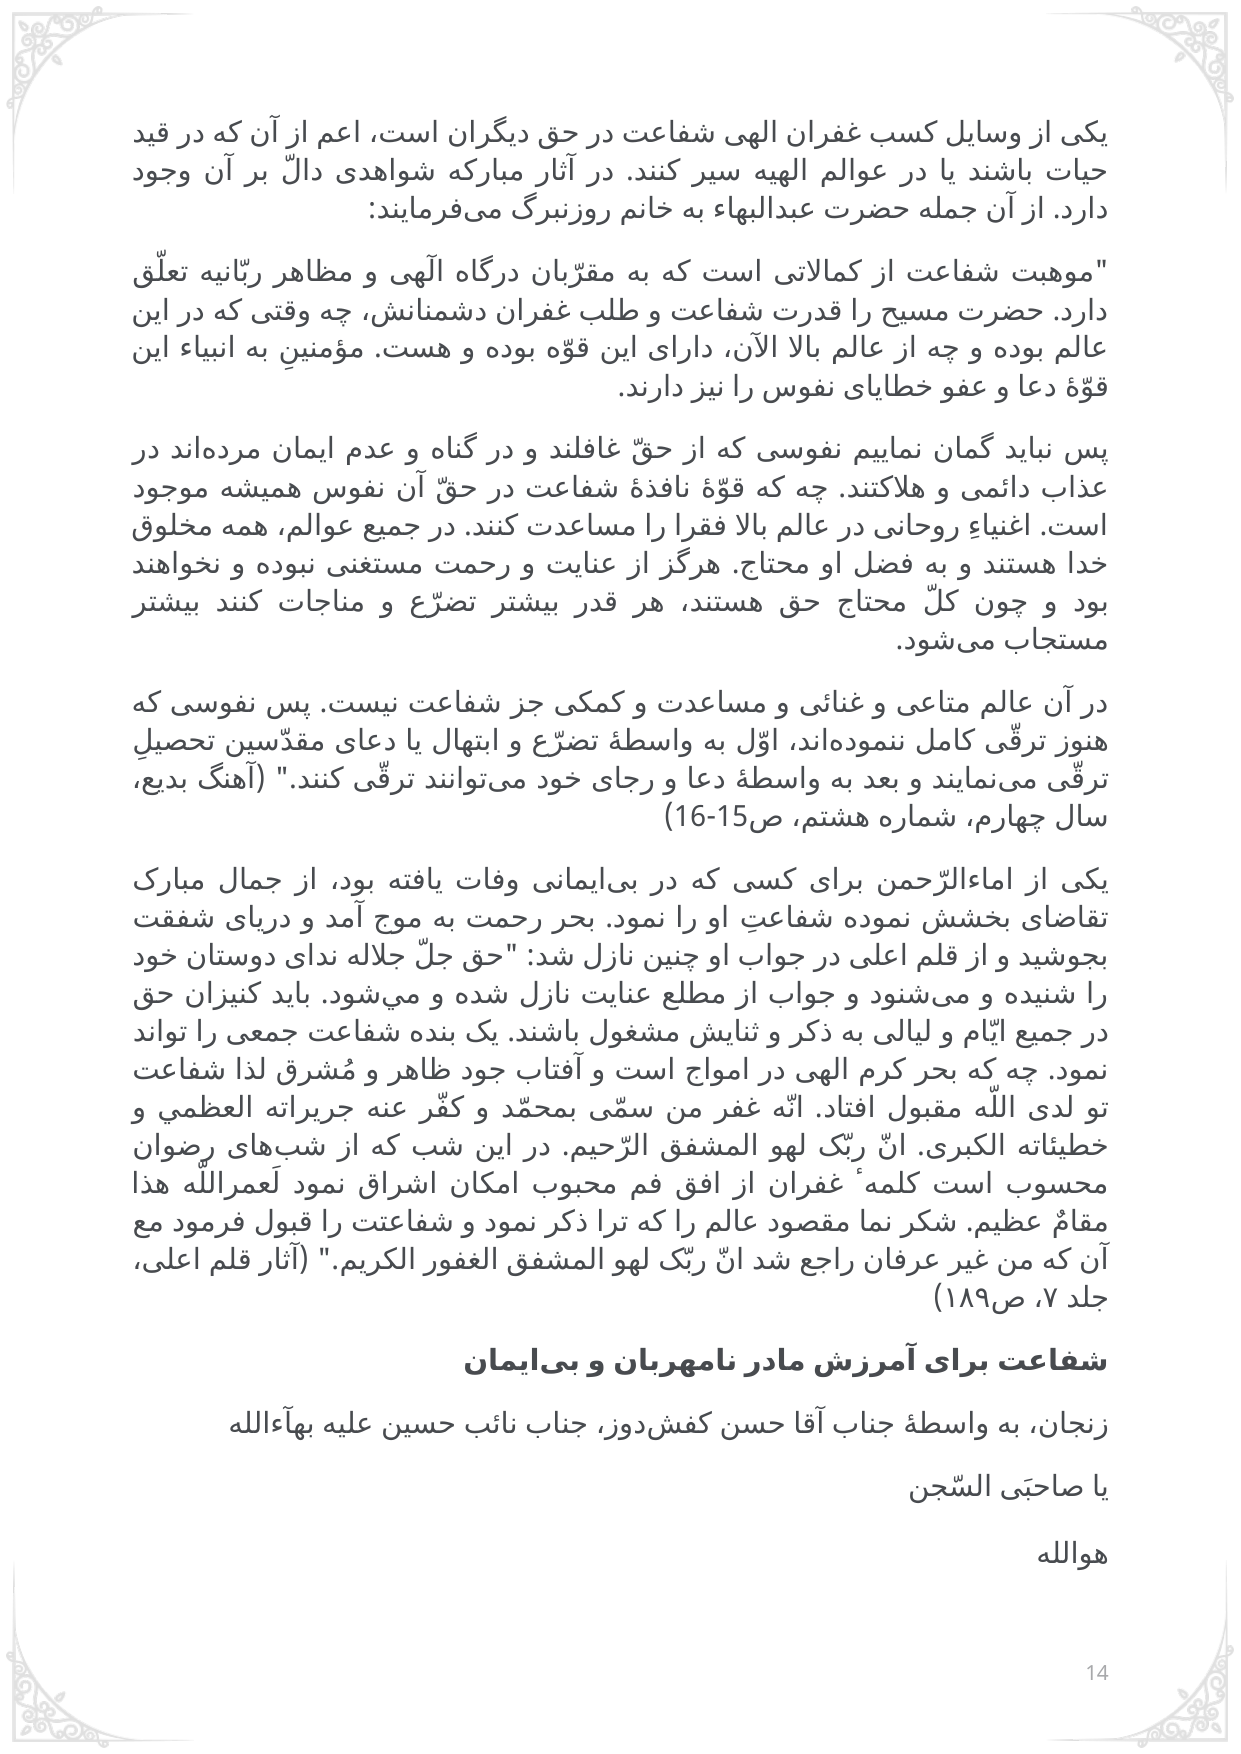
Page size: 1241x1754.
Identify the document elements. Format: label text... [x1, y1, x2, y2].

text شفاعت برای آمرزش مادر نامهربان و بی‌ایمان [131, 1344, 1109, 1382]
text هوالله [131, 1537, 1109, 1575]
text پس نباید گمان نماییم نفوسی که از حقّ غافلند و در گناه و عدم ایمان مرده‌اند در عذاب دائمی و هلاکتند. چه که قوّۀ نافذۀ شفاعت در حقّ آن نفوس همیشه موجود است. اغنیاءِ روحانی در عالم بالا فقرا را مساعدت کنند. در جمیع عوالم، همه مخلوق خدا هستند و به فضل او محتاج. هرگز از عنایت و رحمت مستغنی نبوده و نخواهند بود و چون کلّ محتاج حق هستند، هر قدر بیشتر تضرّع و مناجات کنند بیشتر مستجاب می‌شود. [131, 433, 1109, 661]
text یکی از وسایل کسب غفران الهی شفاعت در حق دیگران است، اعم از آن که در قید حیات باشند یا در عوالم الهیه سیر کنند. در آثار مبارکه شواهدی دالّ بر آن وجود دارد. از آن جمله حضرت عبدالبهاء به خانم روزنبرگ می‌فرمایند: [131, 117, 1109, 231]
text در آن عالم متاعی و غنائی و مساعدت و کمکی جز شفاعت نیست. پس نفوسی که هنوز ترقّی کامل ننموده‌اند، اوّل به واسطۀ تضرّع و ابتهال یا دعای مقدّسین تحصیلِ ترقّی می‌نمایند و بعد به واسطۀ دعا و رجای خود می‌توانند ترقّی کنند." (آهنگ بدیع، سال چهارم، شماره هشتم، ص15-16) [131, 686, 1109, 838]
text "موهبت شفاعت از کمالاتی است که به مقرّبان درگاه الٓهی و مظاهر ربّانیه تعلّق دارد. حضرت مسیح را قدرت شفاعت و طلب غفران دشمنانش، چه وقتی که در این عالم بوده و چه از عالم بالا الآن، دارای این قوّه بوده و هست. مؤمنینِ به انبیاء این قوّۀ دعا و عفو خطایای نفوس را نیز دارند. [131, 256, 1109, 408]
picture [1046, 6, 1234, 194]
picture [1046, 1560, 1234, 1748]
picture [6, 1560, 194, 1748]
picture [6, 6, 194, 194]
text یا صاحبَی السّجن [131, 1470, 1109, 1508]
text زنجان، به واسطۀ جناب آقا حسن کفش‌دوز، جناب نائب حسین علیه بهآءالله [131, 1407, 1109, 1445]
text یکی از اماءالرّحمن برای کسی که در بی‌ایمانی وفات یافته بود، از جمال مبارک تقاضای بخشش نموده شفاعتِ او را نمود. بحر رحمت به موج آمد و دریای شفقت بجوشید و از قلم اعلی در جواب او چنین نازل شد: "حق جلّ جلاله ندای دوستان خود را شنيده و می‌شنود و جواب از مطلع عنايت نازل شده و مي‌شود. بايد کنيزان حق در جميع ايّام و ليالی به ذکر و ثنايش مشغول باشند. يک بنده شفاعت جمعی را تواند نمود. چه که بحر کرم الهی در امواج است و آفتاب جود ظاهر و مُشرق لذا شفاعت تو لدی اللّه مقبول افتاد. انّه غفر من سمّی بمحمّد و کفّر عنه جريراته العظمي و خطيئاته الکبری. انّ ربّک لهو المشفق الرّحيم. در اين شب که از شب‌های رضوان محسوب است کلمهٴ غفران از افق فم محبوب امکان اشراق نمود لَعمراللّه هذا مقامٌ عظيم. شکر نما مقصود عالم را که ترا ذکر نمود و شفاعتت را قبول فرمود مع آن که من غير عرفان راجع شد انّ ربّک لهو المشفق الغفور الکريم." (آثار قلم اعلی، جلد ٧، ص١٨٩) [131, 863, 1109, 1319]
